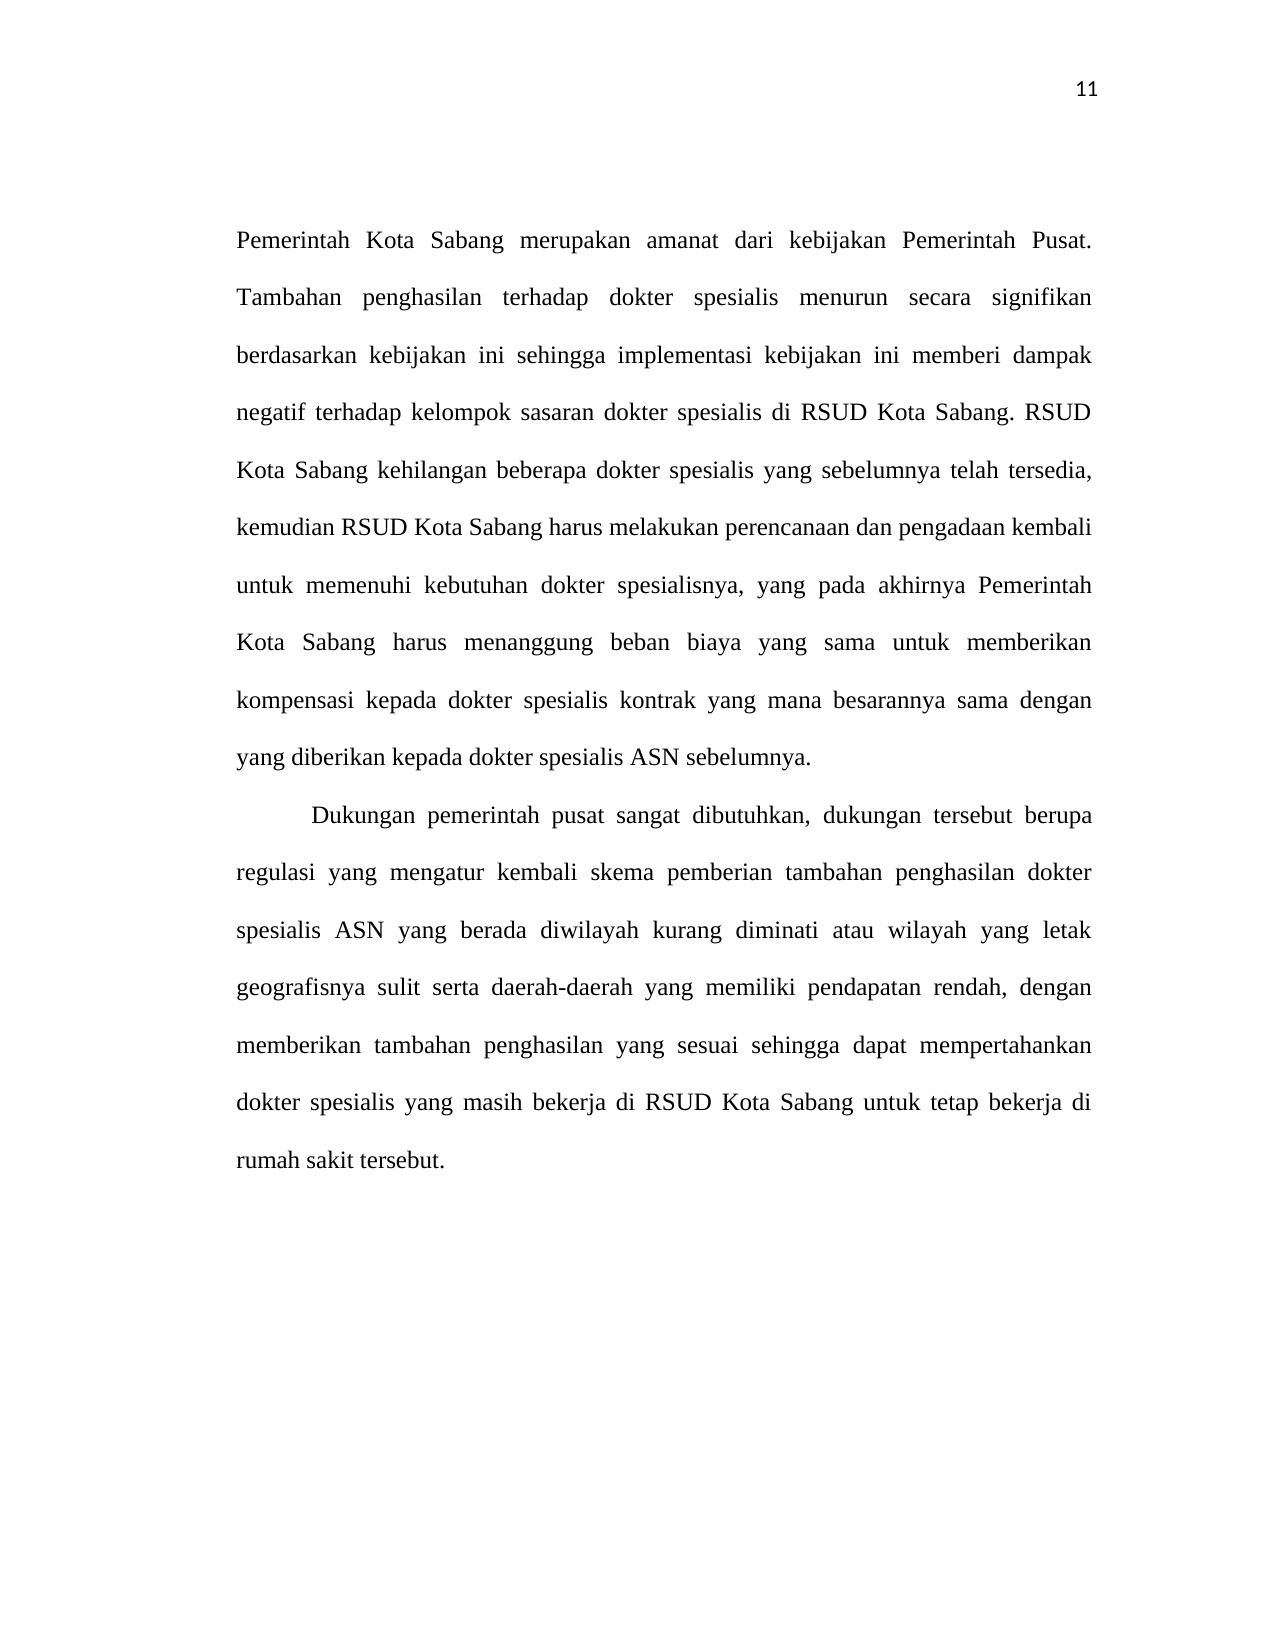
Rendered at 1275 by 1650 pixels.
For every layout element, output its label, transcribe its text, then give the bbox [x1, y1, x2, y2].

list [236, 225, 1093, 771]
list Dukungan pemerintah pusat sangat dibutuhkan, dukungan tersebut berupa regulasi yang mengatur kembali skema pemberian tambahan penghasilan dokter spesialis ASN yang berada diwilayah kurang diminati atau wilayah yang letak geografisnya sulit serta daerah-daerah yang memiliki pendapatan rendah, dengan memberikan tambahan penghasilan yang sesuai sehingga dapat mempertahankan dokter spesialis yang masih bekerja di RSUD Kota Sabang untuk tetap bekerja di rumah sakit tersebut. [236, 800, 1093, 1174]
